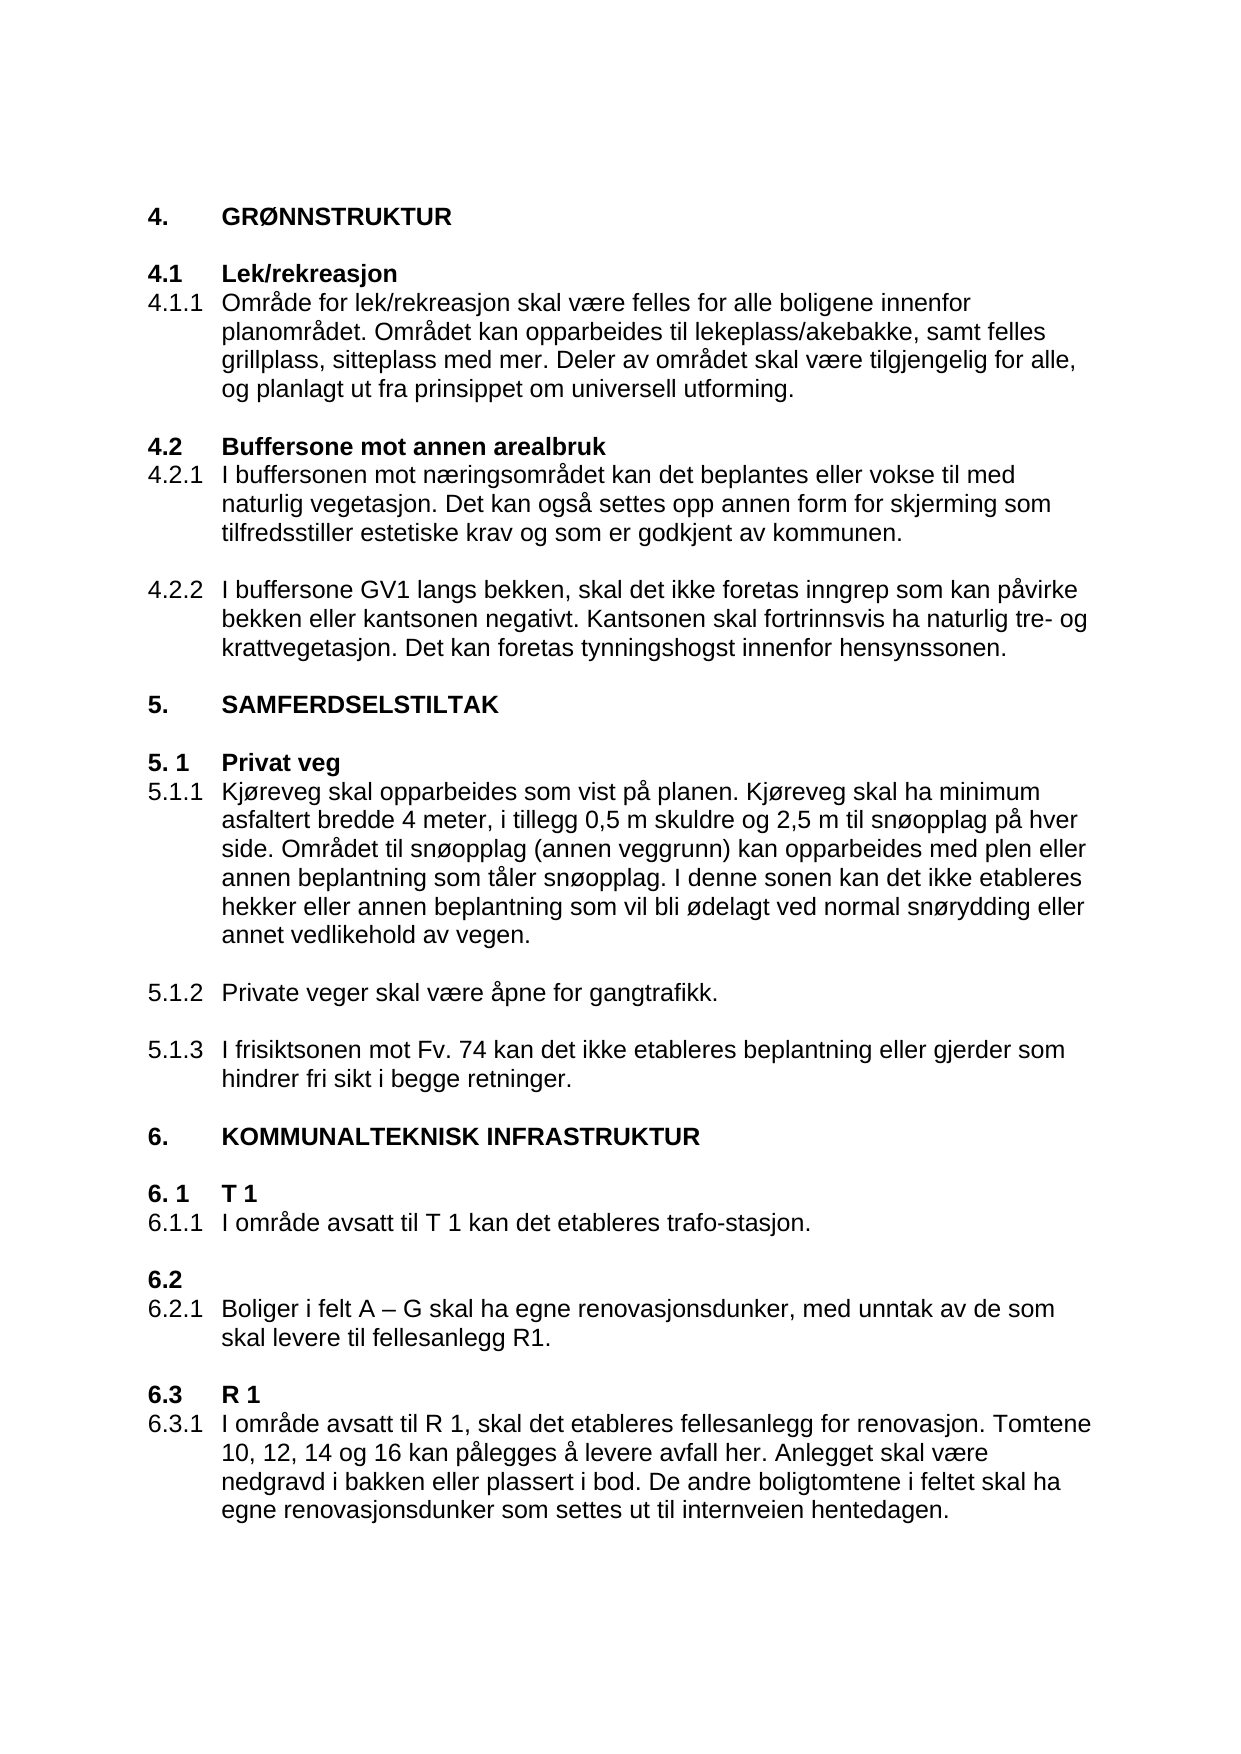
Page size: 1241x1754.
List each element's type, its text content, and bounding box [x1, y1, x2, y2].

text 5.1.1 Kjøreveg skal opparbeides som vist på planen. Kjøreveg skal ha minimum asfaltert bredde 4 meter, i tillegg 0,5 m skuldre og 2,5 m til snøopplag på hver side. Området til snøopplag (annen veggrunn) kan opparbeides med plen eller annen beplantning som tåler snøopplag. I denne sonen kan det ikke etableres hekker eller annen beplantning som vil bli ødelagt ved normal snørydding eller annet vedlikehold av vegen. [148, 776, 1093, 949]
text 6. 1 T 1 [148, 1179, 1093, 1208]
text 4.2 Buffersone mot annen arealbruk [148, 431, 1093, 460]
text 4.1 Lek/rekreasjon [148, 259, 1093, 288]
text 4.2.1 I buffersonen mot næringsområdet kan det beplantes eller vokse til med naturlig vegetasjon. Det kan også settes opp annen form for skjerming som tilfredsstiller estetiske krav og som er godkjent av kommunen. [148, 460, 1093, 546]
text 6.1.1 I område avsatt til T 1 kan det etableres trafo-stasjon. [148, 1208, 1093, 1236]
text 6. KOMMUNALTEKNISK INFRASTRUKTUR [148, 1121, 1093, 1150]
text 5.1.3 I frisiktsonen mot Fv. 74 kan det ikke etableres beplantning eller gjerder som hindrer fri sikt i begge retninger. [148, 1035, 1093, 1093]
text 6.2.1 Boliger i felt A – G skal ha egne renovasjonsdunker, med unntak av de som skal levere til fellesanlegg R1. [148, 1294, 1093, 1351]
text 6.3.1 I område avsatt til R 1, skal det etableres fellesanlegg for renovasjon. Tomtene 10, 12, 14 og 16 kan pålegges å levere avfall her. Anlegget skal være nedgravd i bakken eller plassert i bod. De andre boligtomtene i feltet skal ha egne renovasjonsdunker som settes ut til internveien hentedagen. [148, 1409, 1093, 1524]
text 4.2.2 I buffersone GV1 langs bekken, skal det ikke foretas inngrep som kan påvirke bekken eller kantsonen negativt. Kantsonen skal fortrinnsvis ha naturlig tre- og krattvegetasjon. Det kan foretas tynningshogst innenfor hensynssonen. [148, 575, 1093, 661]
text 4. GRØNNSTRUKTUR [148, 201, 1093, 230]
text 5. SAMFERDSELSTILTAK [148, 690, 1093, 719]
text 5.1.2 Private veger skal være åpne for gangtrafikk. [148, 978, 1093, 1006]
text 6.2 [148, 1265, 1093, 1294]
text 6.3 R 1 [148, 1380, 1093, 1409]
text 4.1.1 Område for lek/rekreasjon skal være felles for alle boligene innenfor planområdet. Området kan opparbeides til lekeplass/akebakke, samt felles grillplass, sitteplass med mer. Deler av området skal være tilgjengelig for alle, og planlagt ut fra prinsippet om universell utforming. [148, 288, 1093, 403]
text 5. 1 Privat veg [148, 748, 1093, 776]
